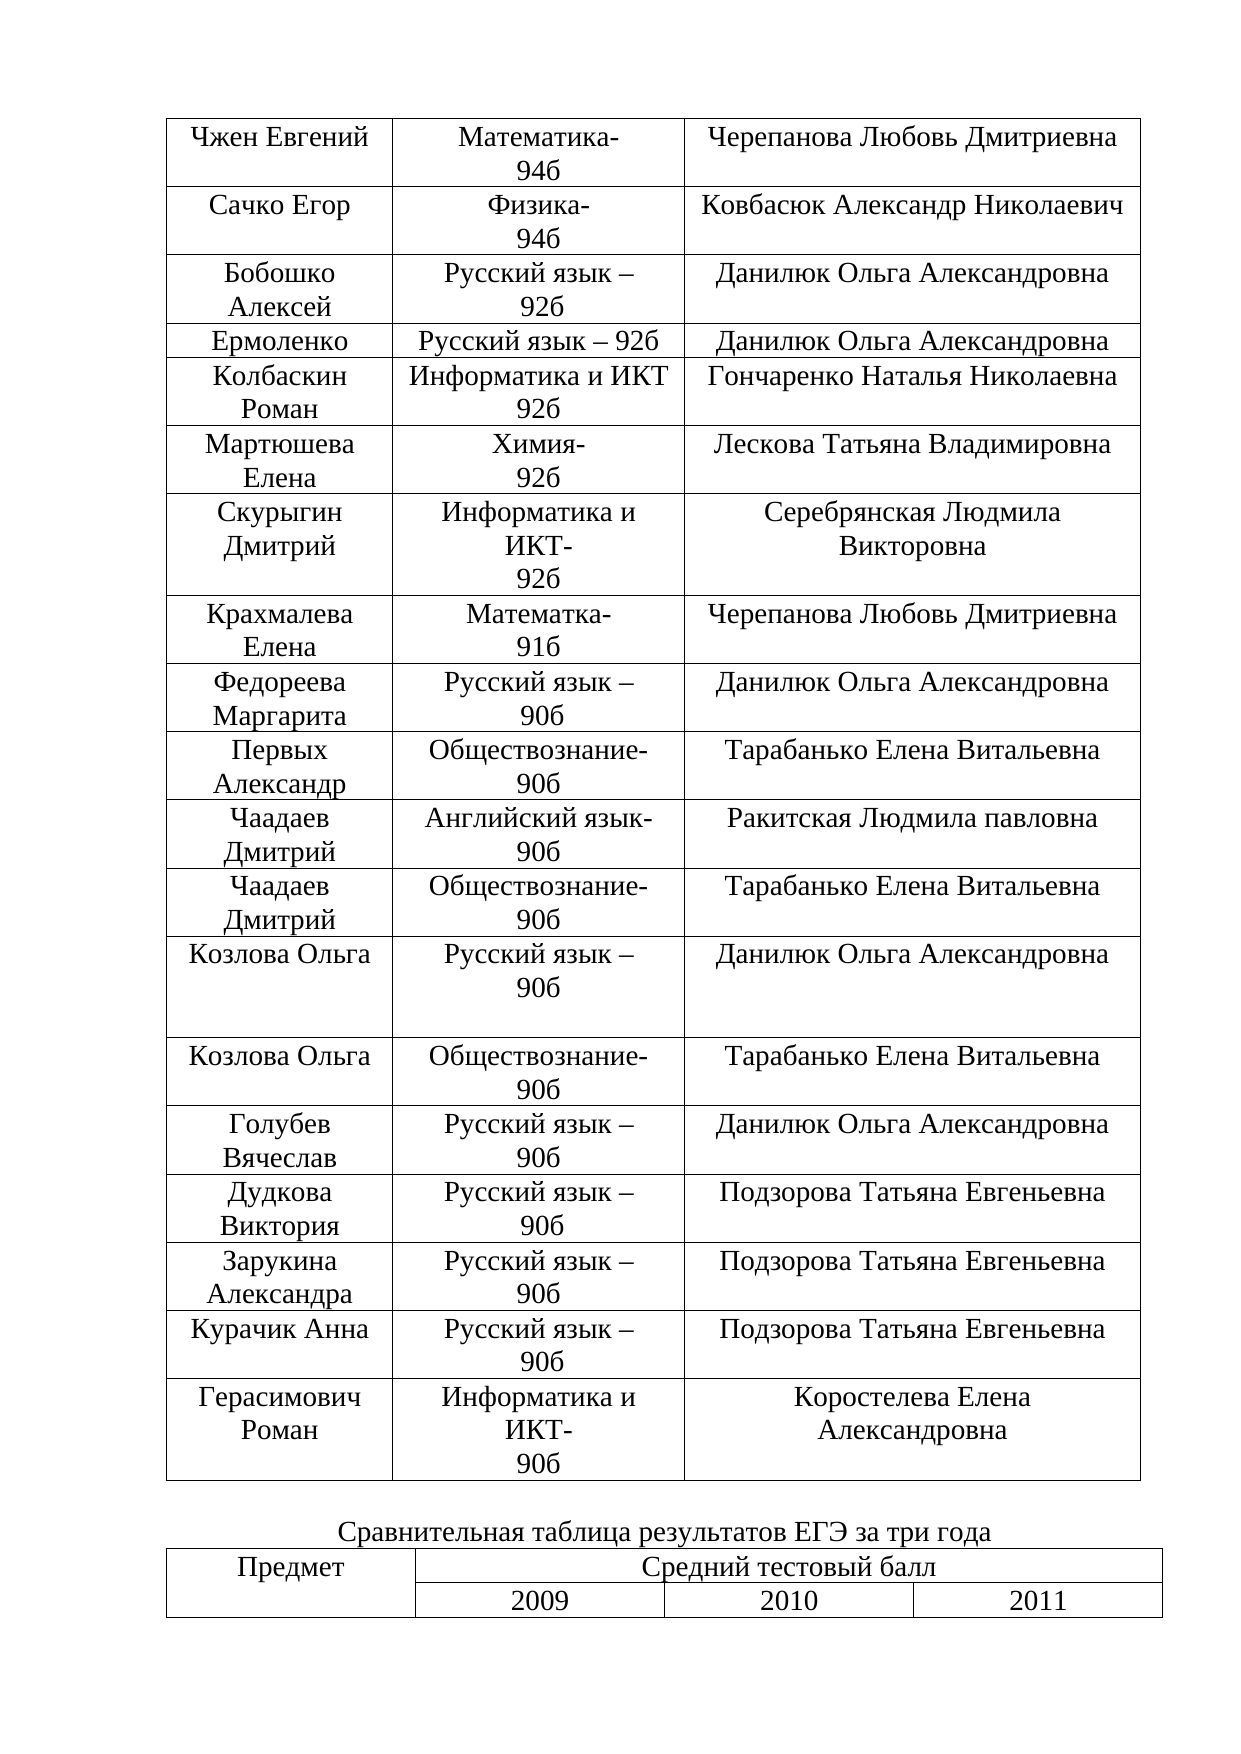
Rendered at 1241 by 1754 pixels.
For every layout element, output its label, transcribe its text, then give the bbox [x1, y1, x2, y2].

table_cell Гончаренко Наталья Николаевна [685, 358, 1140, 425]
table_cell Подзорова Татьяна Евгеньевна [685, 1311, 1140, 1378]
table_cell Русский язык – 90б [393, 937, 684, 1037]
table_cell 2011 [914, 1583, 1162, 1617]
table_header Предмет [167, 1549, 415, 1617]
table_cell Бобошко Алексей [167, 255, 392, 322]
table_cell Русский язык – 92б [393, 324, 684, 357]
table_cell Английский язык- 90б [393, 800, 684, 867]
table_cell Мартюшева Елена [167, 426, 392, 493]
table_cell Обществознание- 90б [393, 869, 684, 936]
table_cell Физика- 94б [393, 187, 684, 254]
table_cell 2009 [416, 1583, 664, 1617]
table_cell Обществознание- 90б [393, 732, 684, 799]
table_cell Скурыгин Дмитрий [167, 494, 392, 595]
table_cell Колбаскин Роман [167, 358, 392, 425]
table_cell Тарабанько Елена Витальевна [685, 869, 1140, 936]
table_cell Данилюк Ольга Александровна [685, 255, 1140, 322]
table_cell Математка- 91б [393, 596, 684, 663]
table_cell Данилюк Ольга Александровна [685, 1106, 1140, 1173]
table_cell Информатика и ИКТ- 92б [393, 494, 684, 595]
table_header Математика- 94б [393, 119, 684, 186]
table_cell Химия- 92б [393, 426, 684, 493]
table_cell Сачко Егор [167, 187, 392, 254]
table_cell Русский язык – 90б [393, 1243, 684, 1310]
table_cell Федореева Маргарита [167, 664, 392, 731]
table_cell Русский язык – 90б [393, 664, 684, 731]
table_cell Подзорова Татьяна Евгеньевна [685, 1243, 1140, 1310]
table_cell Чаадаев Дмитрий [167, 869, 392, 936]
table_cell Курачик Анна [167, 1311, 392, 1378]
table_cell Ракитская Людмила павловна [685, 800, 1140, 867]
table_cell 2010 [665, 1583, 913, 1617]
table_cell Чаадаев Дмитрий [167, 800, 392, 867]
table_cell Козлова Ольга [167, 1038, 392, 1105]
table_cell Серебрянская Людмила Викторовна [685, 494, 1140, 595]
table_cell Русский язык – 92б [393, 255, 684, 322]
table_cell Тарабанько Елена Витальевна [685, 732, 1140, 799]
table_cell Ермоленко [167, 324, 392, 357]
table_cell Информатика и ИКТ- 90б [393, 1379, 684, 1479]
table_cell Данилюк Ольга Александровна [685, 324, 1140, 357]
table_cell Зарукина Александра [167, 1243, 392, 1310]
table_cell Тарабанько Елена Витальевна [685, 1038, 1140, 1105]
table_cell Русский язык – 90б [393, 1106, 684, 1173]
table_cell Голубев Вячеслав [167, 1106, 392, 1173]
text Сравнительная таблица результатов ЕГЭ за три года [177, 1514, 1152, 1548]
table_cell Русский язык – 90б [393, 1311, 684, 1378]
table_cell Герасимович Роман [167, 1379, 392, 1479]
table_cell Коростелева Елена Александровна [685, 1379, 1140, 1479]
table_header Средний тестовый балл [416, 1549, 1162, 1582]
table_cell Черепанова Любовь Дмитриевна [685, 596, 1140, 663]
table_cell Дудкова Виктория [167, 1175, 392, 1242]
table_cell Первых Александр [167, 732, 392, 799]
table_cell Обществознание- 90б [393, 1038, 684, 1105]
table_cell Русский язык – 90б [393, 1175, 684, 1242]
table_cell Лескова Татьяна Владимировна [685, 426, 1140, 493]
table_cell Данилюк Ольга Александровна [685, 937, 1140, 1037]
table_cell Ковбасюк Александр Николаевич [685, 187, 1140, 254]
table_header Черепанова Любовь Дмитриевна [685, 119, 1140, 186]
table_cell Козлова Ольга [167, 937, 392, 1037]
table_cell Данилюк Ольга Александровна [685, 664, 1140, 731]
table_cell Подзорова Татьяна Евгеньевна [685, 1175, 1140, 1242]
table_header Чжен Евгений [167, 119, 392, 186]
table_cell Информатика и ИКТ 92б [393, 358, 684, 425]
table_cell Крахмалева Елена [167, 596, 392, 663]
